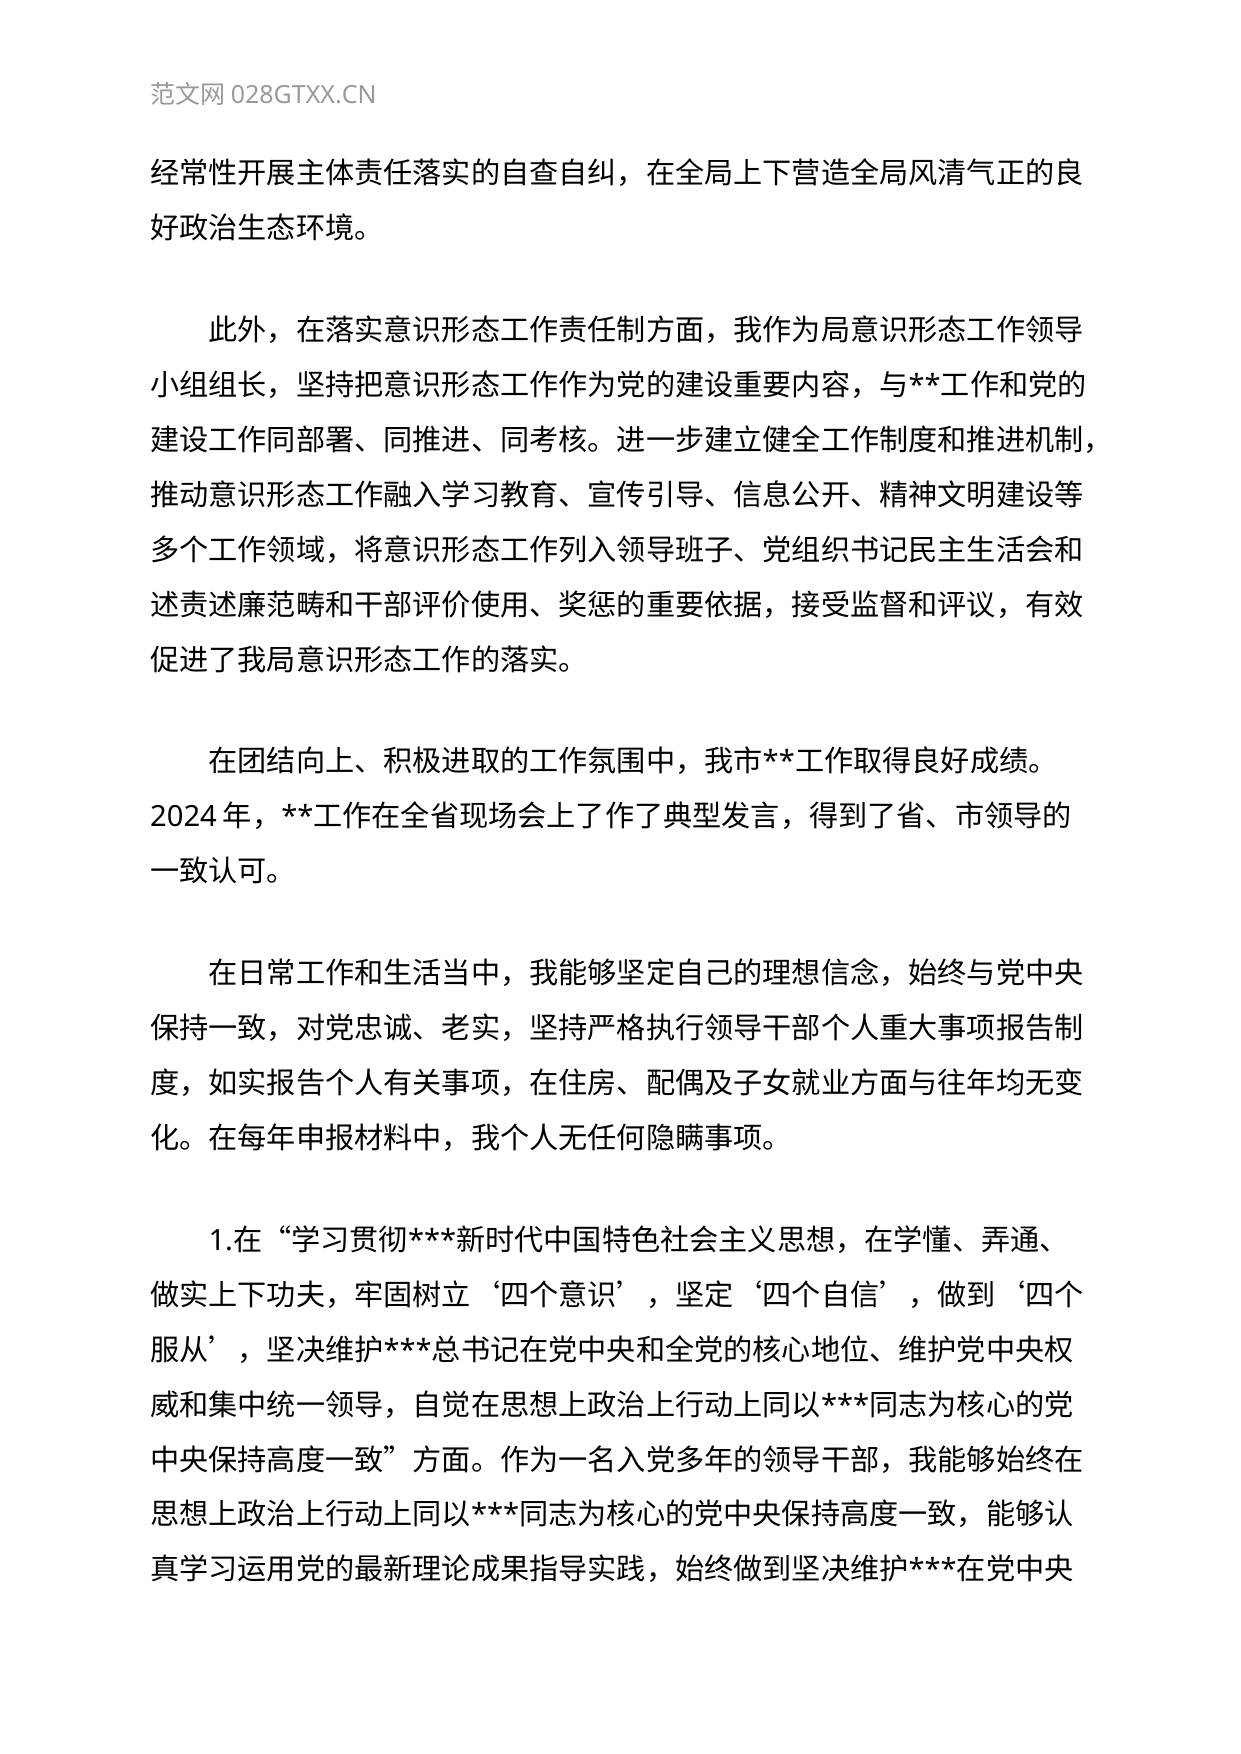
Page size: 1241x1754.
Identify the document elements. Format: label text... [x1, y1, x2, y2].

text 在日常工作和生活当中，我能够坚定自己的理想信念，始终与党中央保持一致，对党忠诚、老实，坚持严格执行领导干部个人重大事项报告制度，如实报告个人有关事项，在住房、配偶及子女就业方面与往年均无变化。在每年申报材料中，我个人无任何隐瞒事项。 [150, 950, 1090, 1157]
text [150, 150, 1090, 247]
text 在团结向上、积极进取的工作氛围中，我市**工作取得良好成绩。2024年，**工作在全省现场会上了作了典型发言，得到了省、市领导的一致认可。 [150, 738, 1090, 890]
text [150, 1216, 1090, 1588]
text 此外，在落实意识形态工作责任制方面，我作为局意识形态工作领导小组组长，坚持把意识形态工作作为党的建设重要内容，与**工作和党的建设工作同部署、同推进、同考核。进一步建立健全工作制度和推进机制，推动意识形态工作融入学习教育、宣传引导、信息公开、精神文明建设等多个工作领域，将意识形态工作列入领导班子、党组织书记民主生活会和述责述廉范畴和干部评价使用、奖惩的重要依据，接受监督和评议，有效促进了我局意识形态工作的落实。 [150, 307, 1090, 678]
